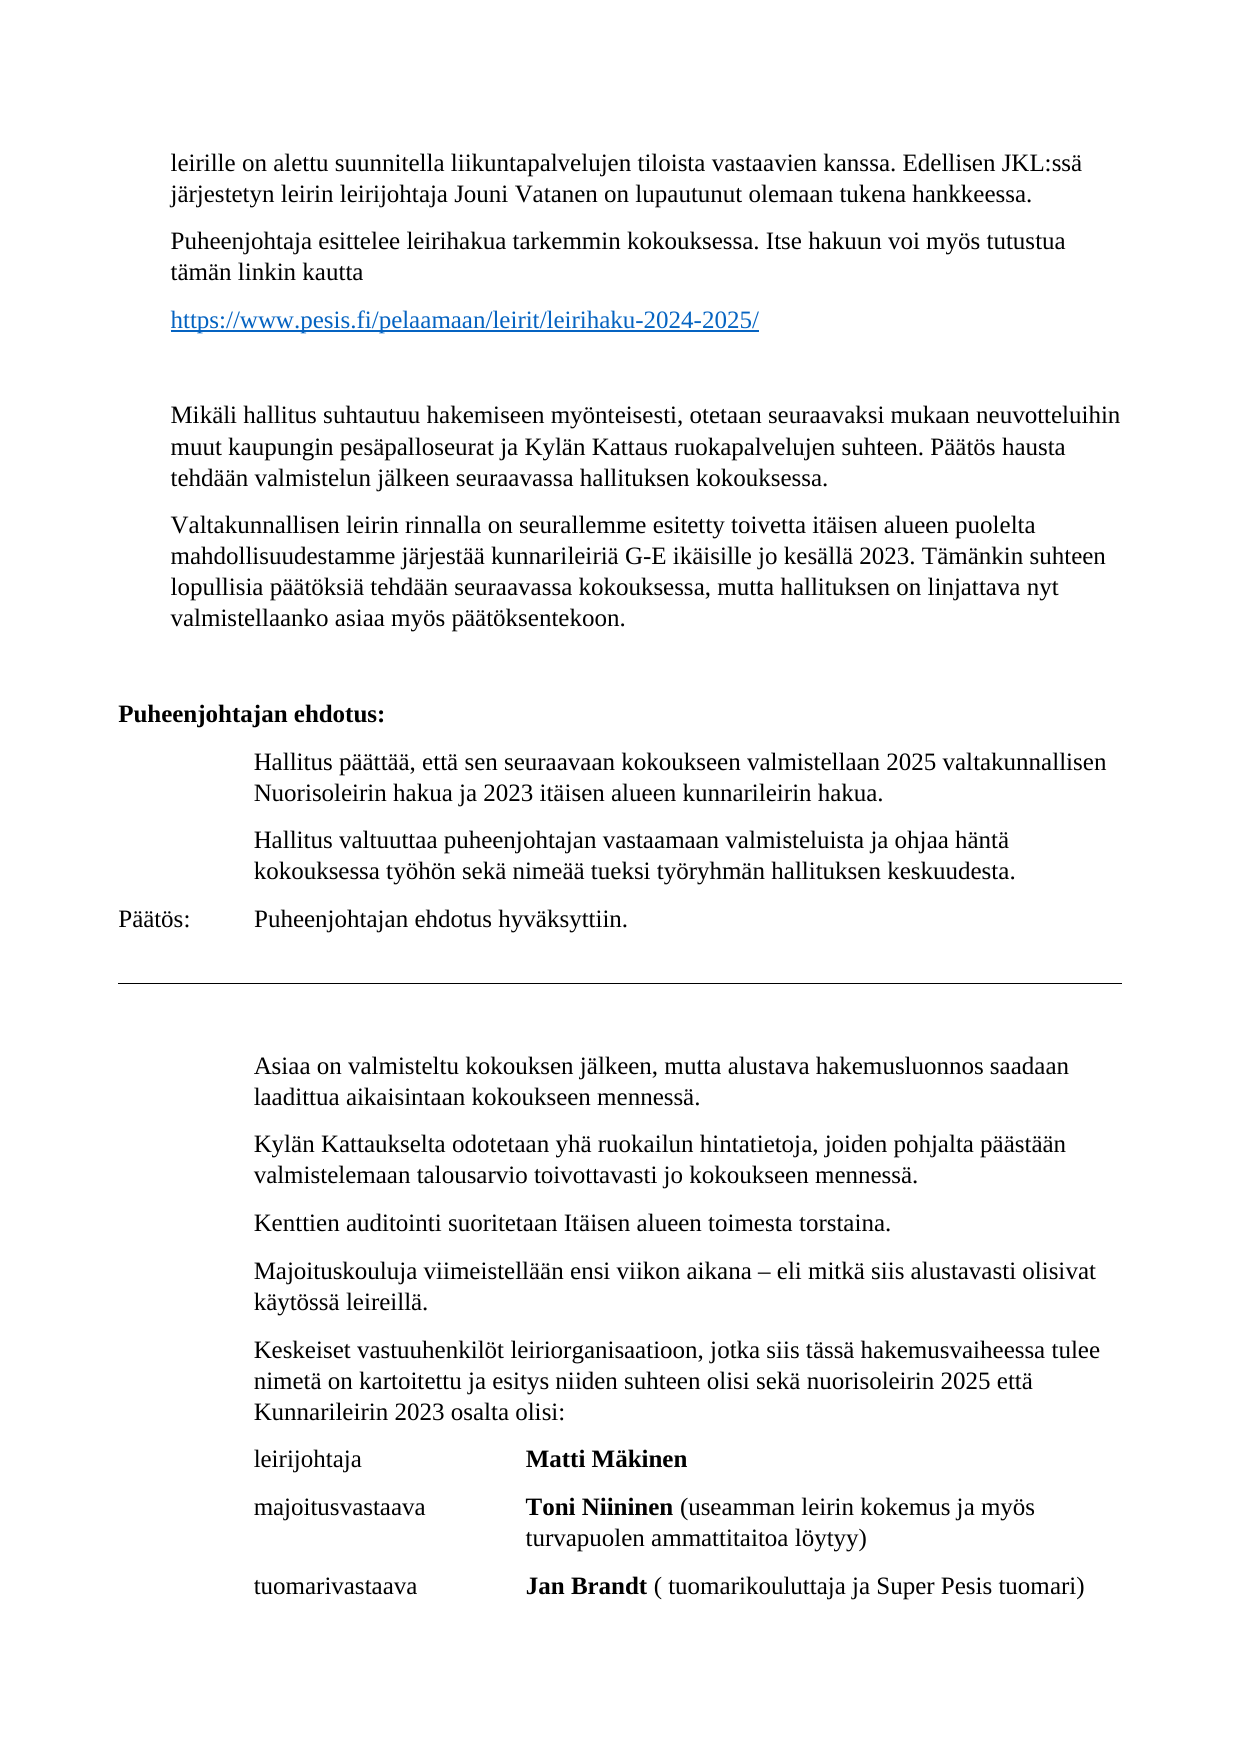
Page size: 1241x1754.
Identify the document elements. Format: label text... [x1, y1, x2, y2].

text Asiaa on valmisteltu kokouksen jälkeen, mutta alustava hakemusluonnos saadaan laadittua aikaisintaan kokoukseen mennessä. [253, 1051, 1122, 1111]
text Keskeiset vastuuhenkilöt leiriorganisaatioon, jotka siis tässä hakemusvaiheessa tulee nimetä on kartoitettu ja esitys niiden suhteen olisi sekä nuorisoleirin 2025 että Kunnarileirin 2023 osalta olisi: [253, 1335, 1122, 1426]
text Valtakunnallisen leirin rinnalla on seurallemme esitetty toivetta itäisen alueen puolelta mahdollisuudestamme järjestää kunnarileiriä G-E ikäisille jo kesällä 2023. Tämänkin suhteen lopullisia päätöksiä tehdään seuraavassa kokouksessa, mutta hallituksen on linjattava nyt valmistellaanko asiaa myös päätöksentekoon. [170, 510, 1122, 632]
text Majoituskouluja viimeistellään ensi viikon aikana – eli mitkä siis alustavasti olisivat käytössä leireillä. [253, 1256, 1122, 1316]
text tuomarivastaava Jan Brandt ( tuomarikouluttaja ja Super Pesis tuomari) [253, 1571, 1122, 1600]
text https://www.pesis.fi/pelaamaan/leirit/leirihaku-2024-2025/ [170, 305, 1122, 334]
text Hallitus valtuuttaa puheenjohtajan vastaamaan valmisteluista ja ohjaa häntä kokouksessa työhön sekä nimeää tueksi työryhmän hallituksen keskuudesta. [253, 825, 1122, 885]
text leirijohtaja Matti Mäkinen [253, 1444, 1122, 1473]
text Mikäli hallitus suhtautuu hakemiseen myönteisesti, otetaan seuraavaksi mukaan neuvotteluihin muut kaupungin pesäpalloseurat ja Kylän Kattaus ruokapalvelujen suhteen. Päätös hausta tehdään valmistelun jälkeen seuraavassa hallituksen kokouksessa. [170, 401, 1122, 491]
text Päätös: Puheenjohtajan ehdotus hyväksyttiin. [118, 904, 1122, 933]
text Puheenjohtajan ehdotus: [118, 699, 1122, 728]
text Puheenjohtaja esittelee leirihakua tarkemmin kokouksessa. Itse hakuun voi myös tutustua tämän linkin kautta [170, 226, 1122, 286]
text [170, 148, 1122, 207]
text Kenttien auditointi suoritetaan Itäisen alueen toimesta torstaina. [253, 1208, 1122, 1237]
text Kylän Kattaukselta odotetaan yhä ruokailun hintatietoja, joiden pohjalta päästään valmistelemaan talousarvio toivottavasti jo kokoukseen mennessä. [253, 1129, 1122, 1189]
text Hallitus päättää, että sen seuraavaan kokoukseen valmistellaan 2025 valtakunnallisen Nuorisoleirin hakua ja 2023 itäisen alueen kunnarileirin hakua. [253, 747, 1122, 806]
text majoitusvastaava Toni Niininen (useamman leirin kokemus ja myös turvapuolen ammattitaitoa löytyy) [253, 1492, 1122, 1552]
